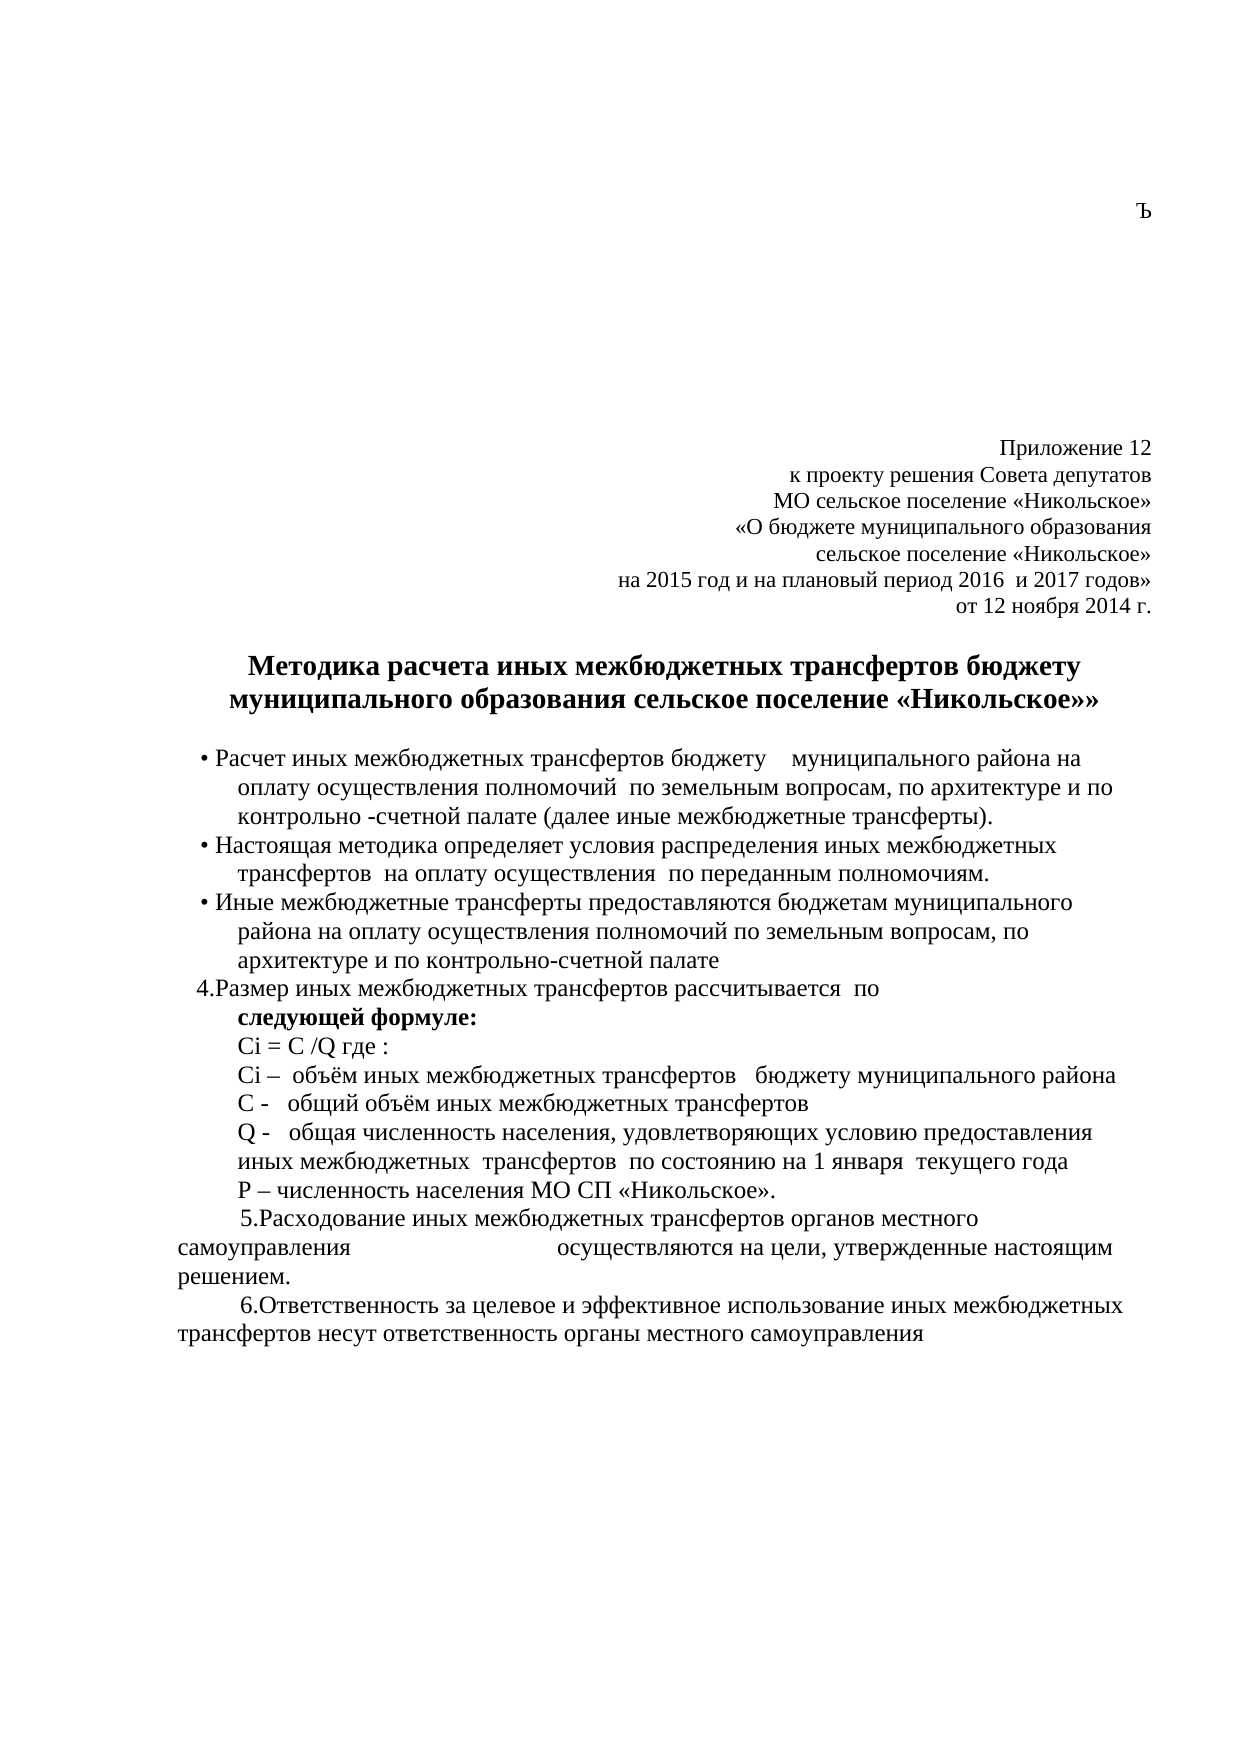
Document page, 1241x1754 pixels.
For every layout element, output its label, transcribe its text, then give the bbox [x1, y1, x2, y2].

text 4.Размер иных межбюджетных трансфертов рассчитывается по [177, 973, 1152, 1002]
text Методика расчета иных межбюджетных трансфертов бюджету муниципального образования сельское поселение «Никольское»» [177, 648, 1152, 715]
text сельское поселение «Никольское» [177, 540, 1152, 566]
list Расчет иных межбюджетных трансфертов бюджету муниципального района на оплату осуществления полномочий по земельным вопросам, по архитектуре и по контрольно -счетной палате (далее иные межбюджетные трансферты). [200, 743, 1152, 830]
text на 2015 год и на плановый период 2016 и 2017 годов» [177, 566, 1152, 592]
text 6.Ответственность за целевое и эффективное использование иных межбюджетных трансфертов несут ответственность органы местного самоуправления [177, 1290, 1152, 1347]
text от 12 ноября 2014 г. [177, 592, 1152, 619]
text С - общий объём иных межбюджетных трансфертов [237, 1088, 1152, 1117]
text следующей формуле: [237, 1002, 1152, 1031]
text Q - общая численность населения, удовлетворяющих условию предоставления иных межбюджетных трансфертов по состоянию на 1 января текущего года [237, 1117, 1152, 1175]
text «О бюджете муниципального образования [177, 513, 1152, 540]
text Ъ [177, 197, 1152, 223]
text 5.Расходование иных межбюджетных трансфертов органов местного самоуправления осуществляются на цели, утвержденные настоящим решением. [177, 1203, 1152, 1290]
list Настоящая методика определяет условия распределения иных межбюджетных трансфертов на оплату осуществления по переданным полномочиям. [200, 830, 1152, 887]
text Р – численность населения МО СП «Никольское». [237, 1175, 1152, 1203]
text Сi = C /Q где : [237, 1031, 1152, 1060]
text Сi – объём иных межбюджетных трансфертов бюджету муниципального района [237, 1060, 1152, 1088]
text МО сельское поселение «Никольское» [177, 487, 1152, 513]
list Иные межбюджетные трансферты предоставляются бюджетам муниципального района на оплату осуществления полномочий по земельным вопросам, по архитектуре и по контрольно-счетной палате [200, 887, 1152, 973]
text Приложение 12 [177, 434, 1152, 461]
text к проекту решения Совета депутатов [177, 461, 1152, 487]
